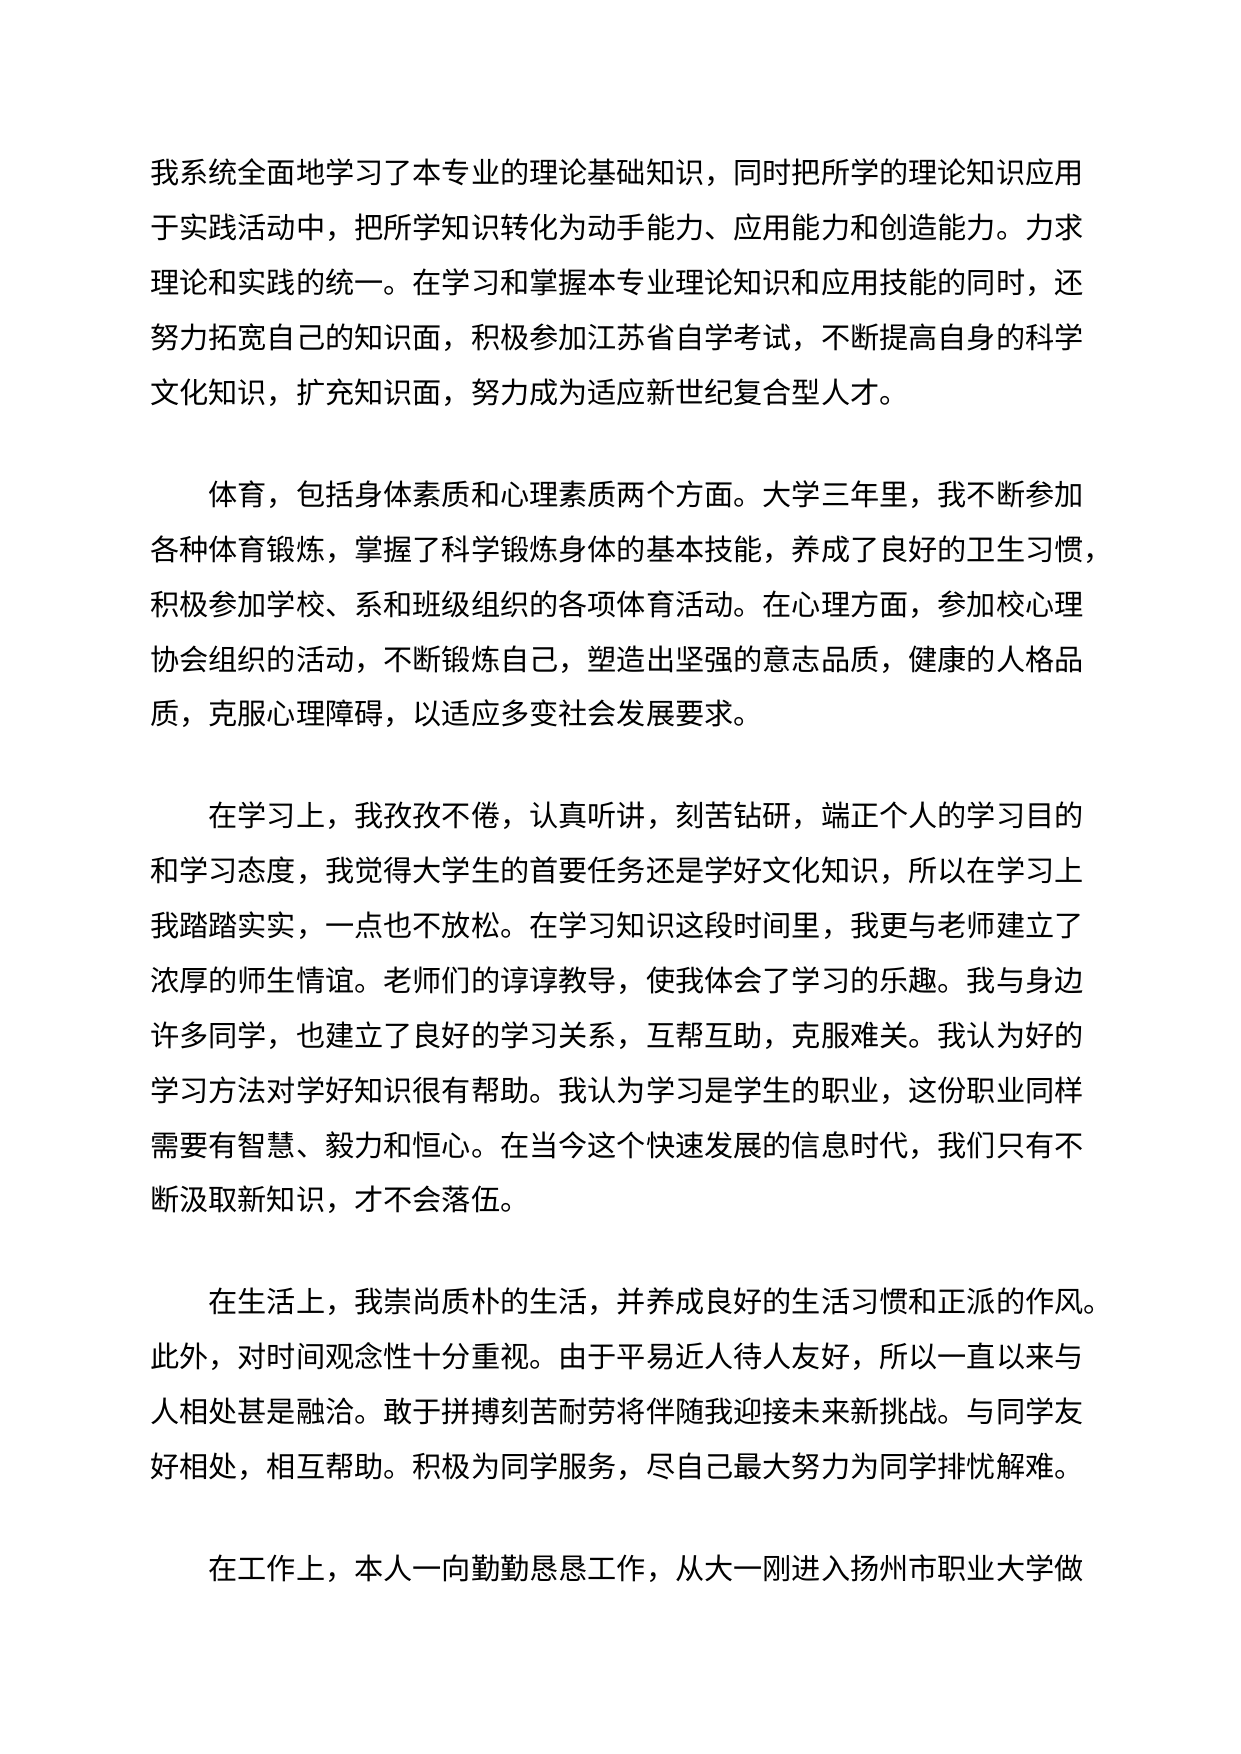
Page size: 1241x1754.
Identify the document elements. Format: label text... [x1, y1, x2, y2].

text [150, 1545, 1090, 1587]
text 在生活上，我崇尚质朴的生活，并养成良好的生活习惯和正派的作风。此外，对时间观念性十分重视。由于平易近人待人友好，所以一直以来与人相处甚是融洽。敢于拼搏刻苦耐劳将伴随我迎接未来新挑战。与同学友好相处，相互帮助。积极为同学服务，尽自己最大努力为同学排忧解难。 [150, 1279, 1090, 1486]
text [150, 150, 1090, 412]
text 体育，包括身体素质和心理素质两个方面。大学三年里，我不断参加各种体育锻炼，掌握了科学锻炼身体的基本技能，养成了良好的卫生习惯，积极参加学校、系和班级组织的各项体育活动。在心理方面，参加校心理协会组织的活动，不断锻炼自己，塑造出坚强的意志品质，健康的人格品质，克服心理障碍，以适应多变社会发展要求。 [150, 471, 1090, 733]
text 在学习上，我孜孜不倦，认真听讲，刻苦钻研，端正个人的学习目的和学习态度，我觉得大学生的首要任务还是学好文化知识，所以在学习上我踏踏实实，一点也不放松。在学习知识这段时间里，我更与老师建立了浓厚的师生情谊。老师们的谆谆教导，使我体会了学习的乐趣。我与身边许多同学，也建立了良好的学习关系，互帮互助，克服难关。我认为好的学习方法对学好知识很有帮助。我认为学习是学生的职业，这份职业同样需要有智慧、毅力和恒心。在当今这个快速发展的信息时代，我们只有不断汲取新知识，才不会落伍。 [150, 793, 1090, 1219]
